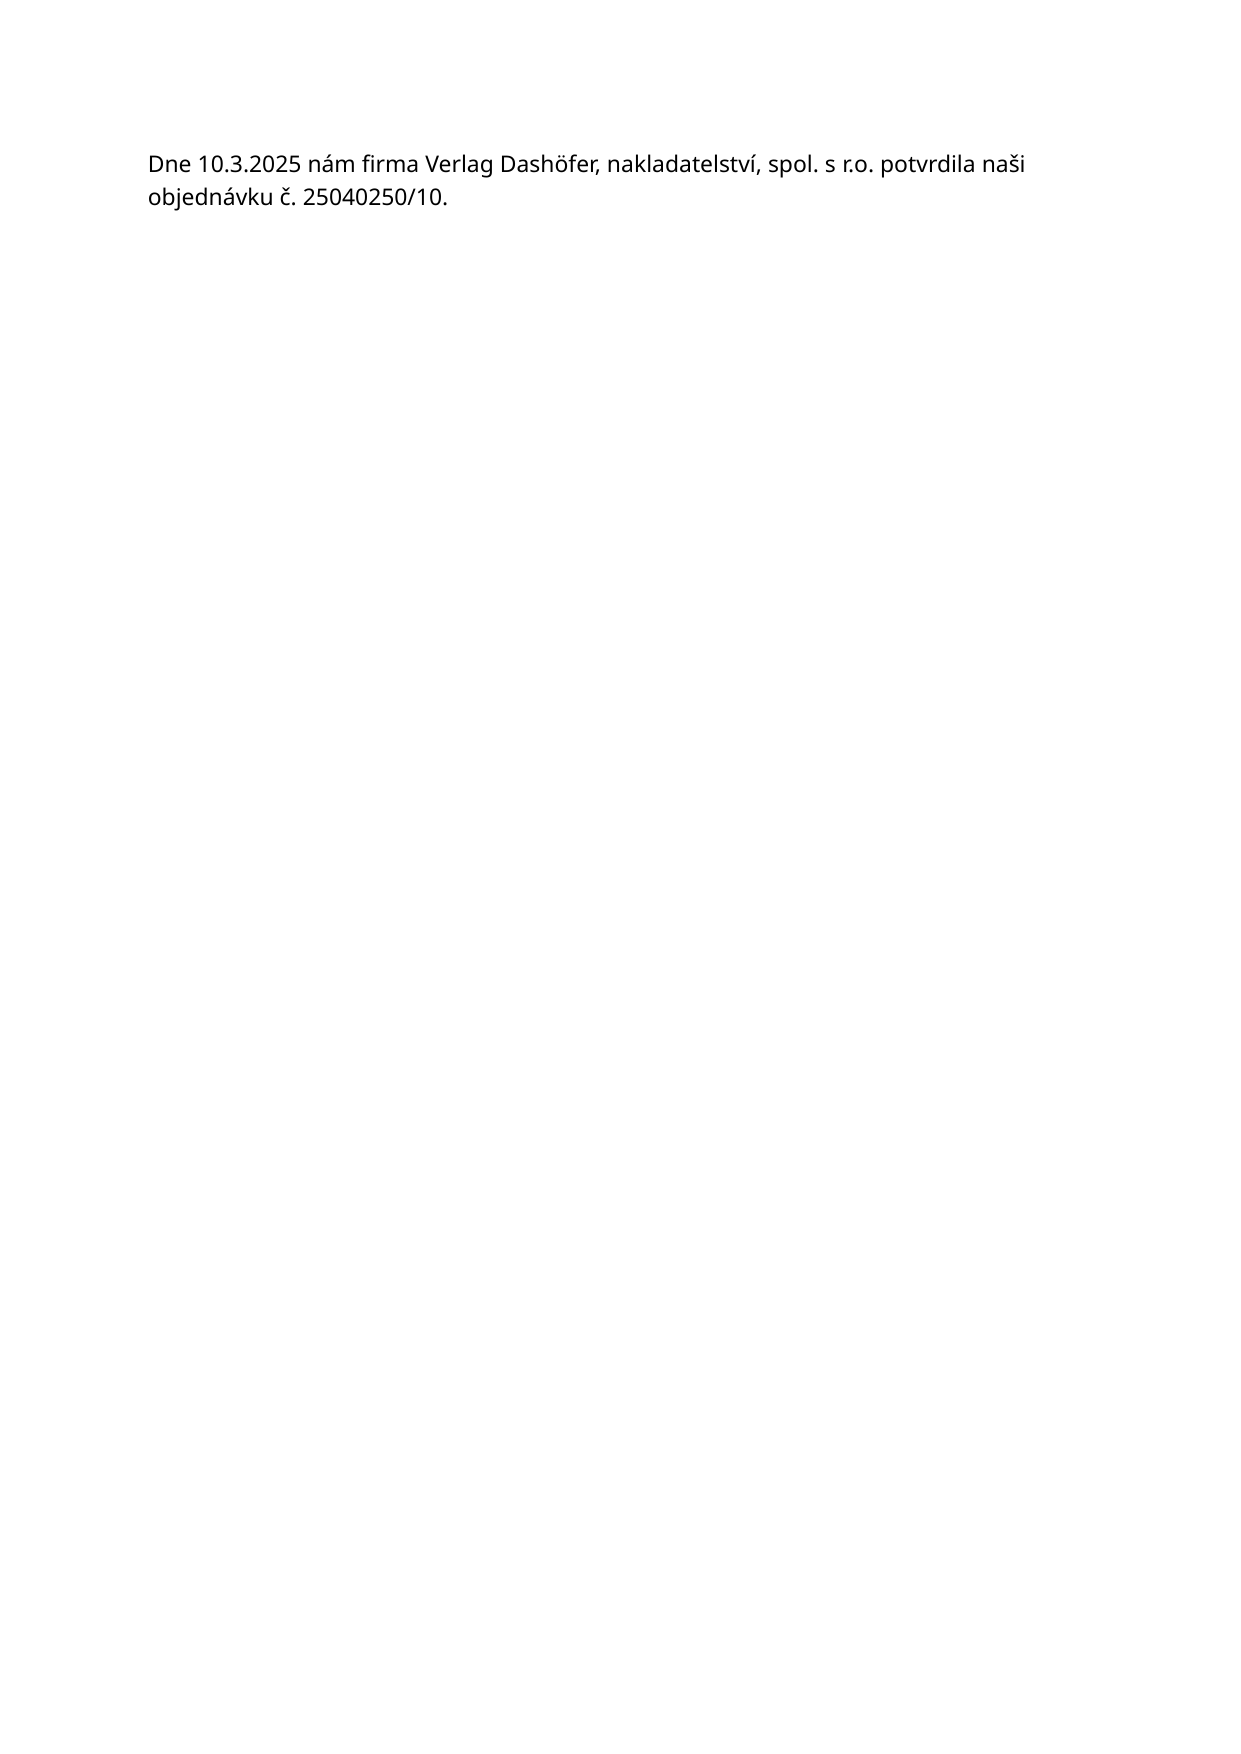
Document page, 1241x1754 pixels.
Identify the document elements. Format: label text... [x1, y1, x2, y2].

text Dne 10.3.2025 nám firma Verlag Dashöfer, nakladatelství, spol. s r.o. potvrdila naši objednávku č. 25040250/10. [148, 148, 1093, 213]
